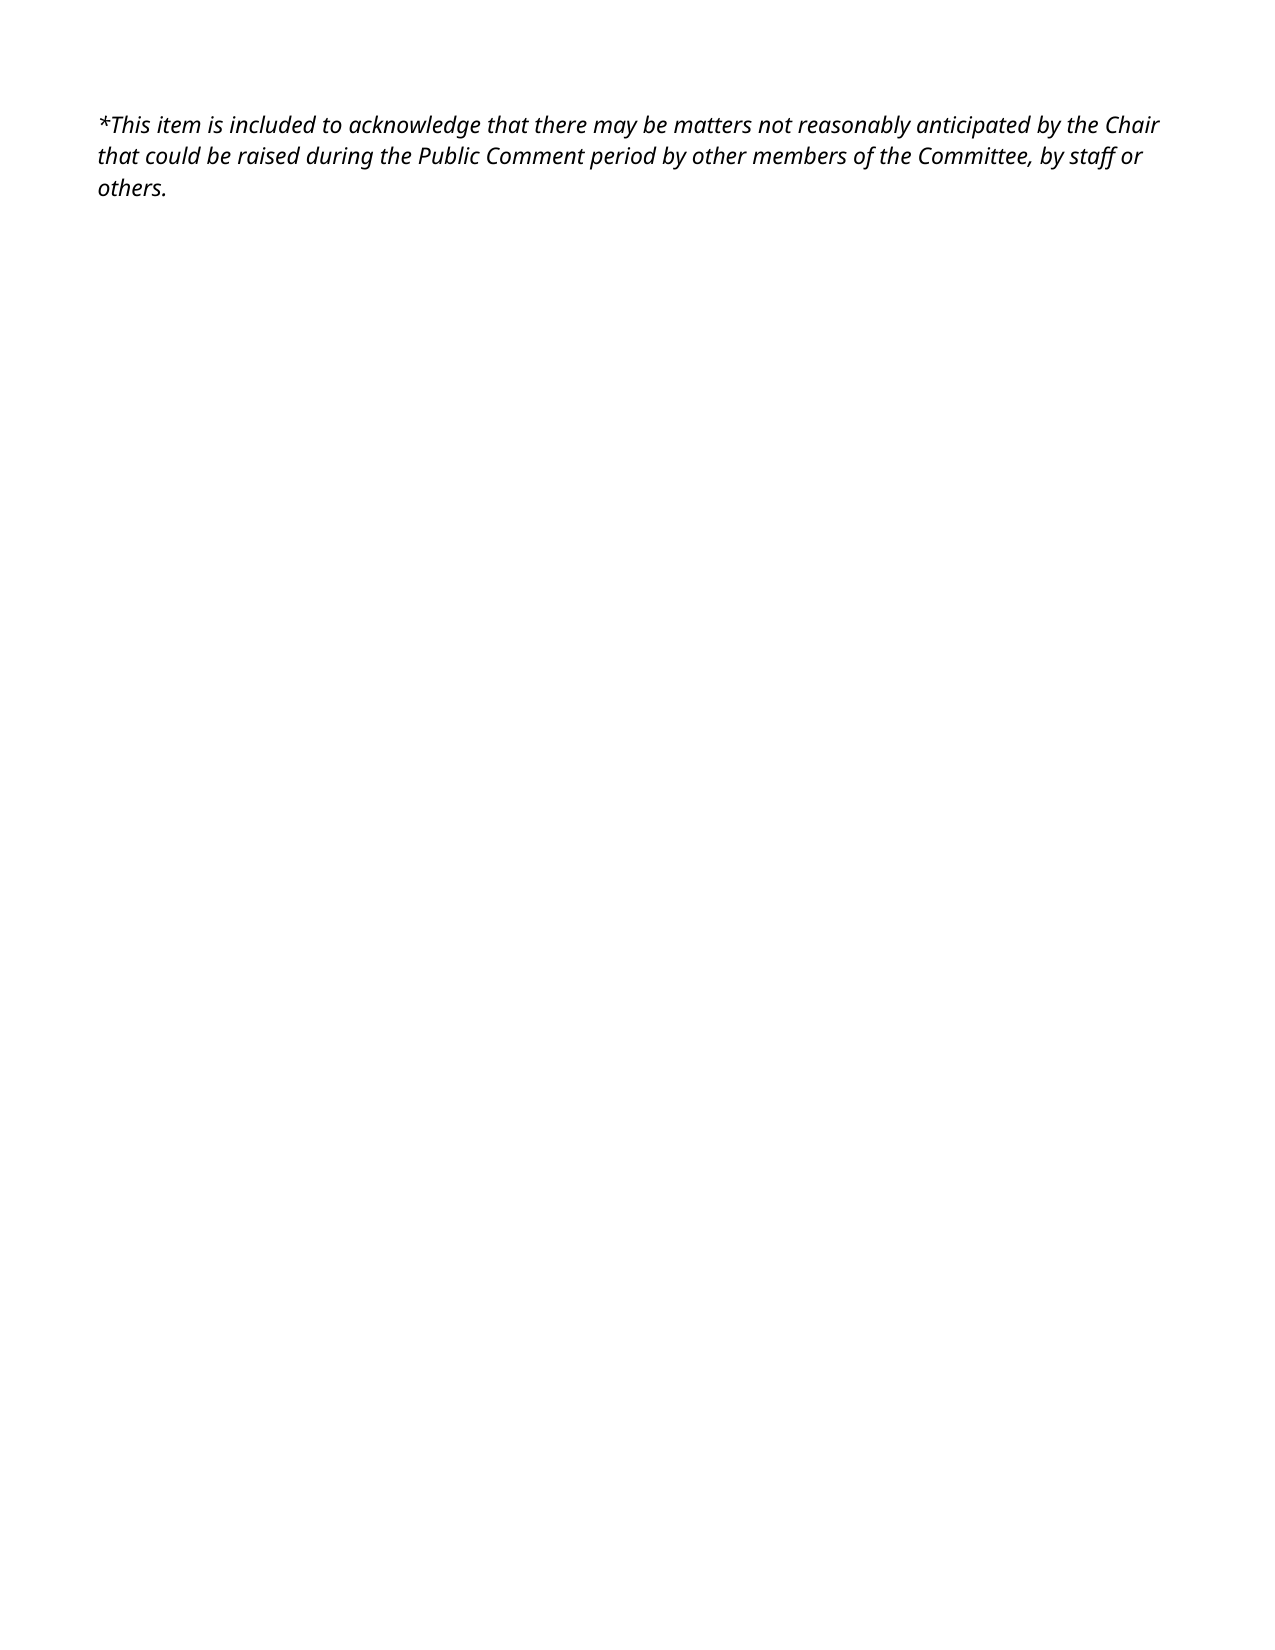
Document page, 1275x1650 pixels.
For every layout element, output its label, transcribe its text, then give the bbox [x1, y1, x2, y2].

text *This item is included to acknowledge that there may be matters not reasonably anticipated by the Chair that could be raised during the Public Comment period by other members of the Committee, by staff or others. [97, 109, 1177, 203]
